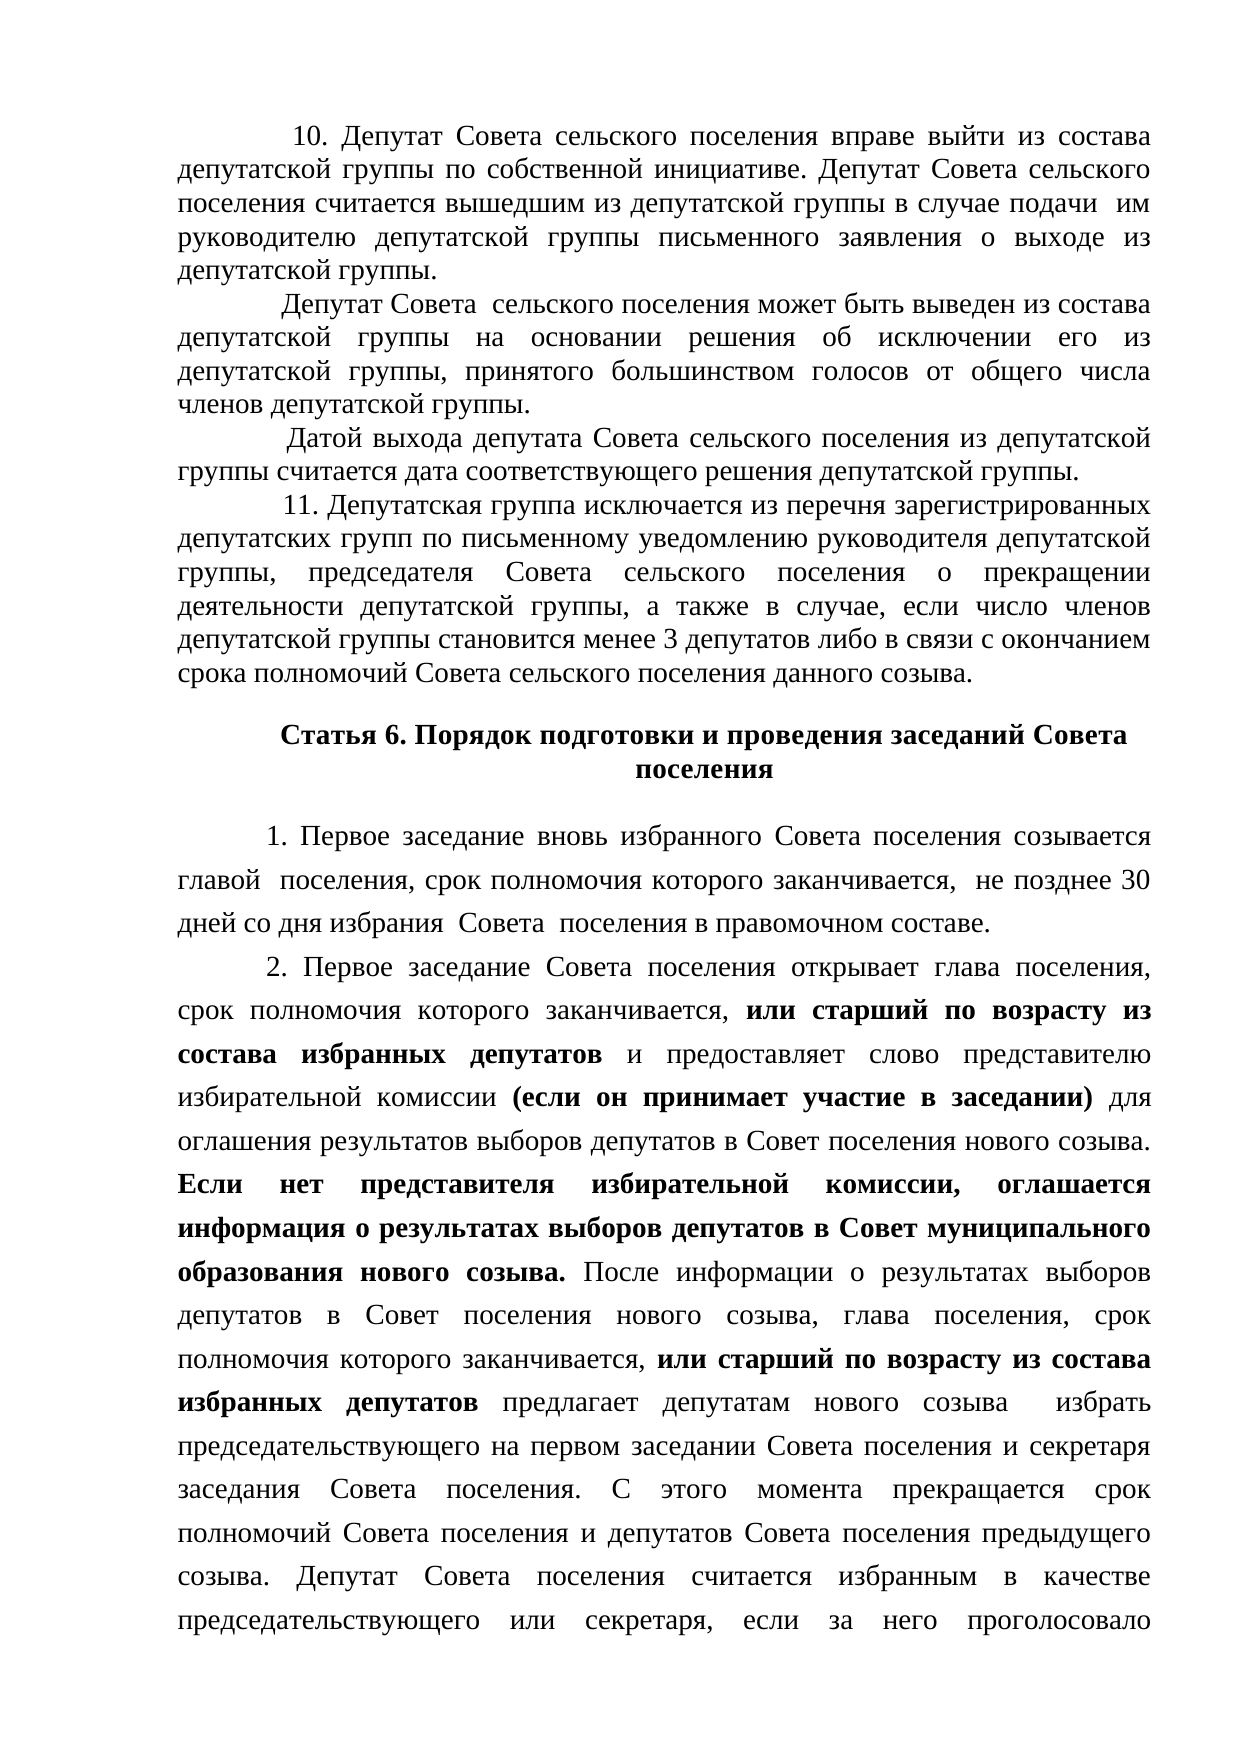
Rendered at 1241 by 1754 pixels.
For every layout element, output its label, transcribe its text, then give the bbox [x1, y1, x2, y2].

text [177, 949, 1152, 1636]
text Депутат Совета сельского поселения может быть выведен из состава депутатской группы на основании решения об исключении его из депутатской группы, принятого большинством голосов от общего числа членов депутатской группы. [177, 286, 1152, 420]
text 1. Первое заседание вновь избранного Совета поселения созывается главой поселения, срок полномочия которого заканчивается, не позднее 30 дней со дня избрания Совета поселения в правомочном составе. [177, 818, 1152, 939]
text 11. Депутатская группа исключается из перечня зарегистрированных депутатских групп по письменному уведомлению руководителя депутатской группы, председателя Совета сельского поселения о прекращении деятельности депутатской группы, а также в случае, если число членов депутатской группы становится менее 3 депутатов либо в связи с окончанием срока полномочий Совета сельского поселения данного созыва. [177, 487, 1152, 688]
text Статья 6. Порядок подготовки и проведения заседаний Совета [177, 717, 1143, 751]
text поселения [177, 751, 1143, 785]
text 10. Депутат Совета сельского поселения вправе выйти из состава депутатской группы по собственной инициативе. Депутат Совета сельского поселения считается вышедшим из депутатской группы в случае подачи им руководителю депутатской группы письменного заявления о выходе из депутатской группы. [177, 118, 1152, 286]
text Датой выхода депутата Совета сельского поселения из депутатской группы считается дата соответствующего решения депутатской группы. [177, 420, 1152, 487]
